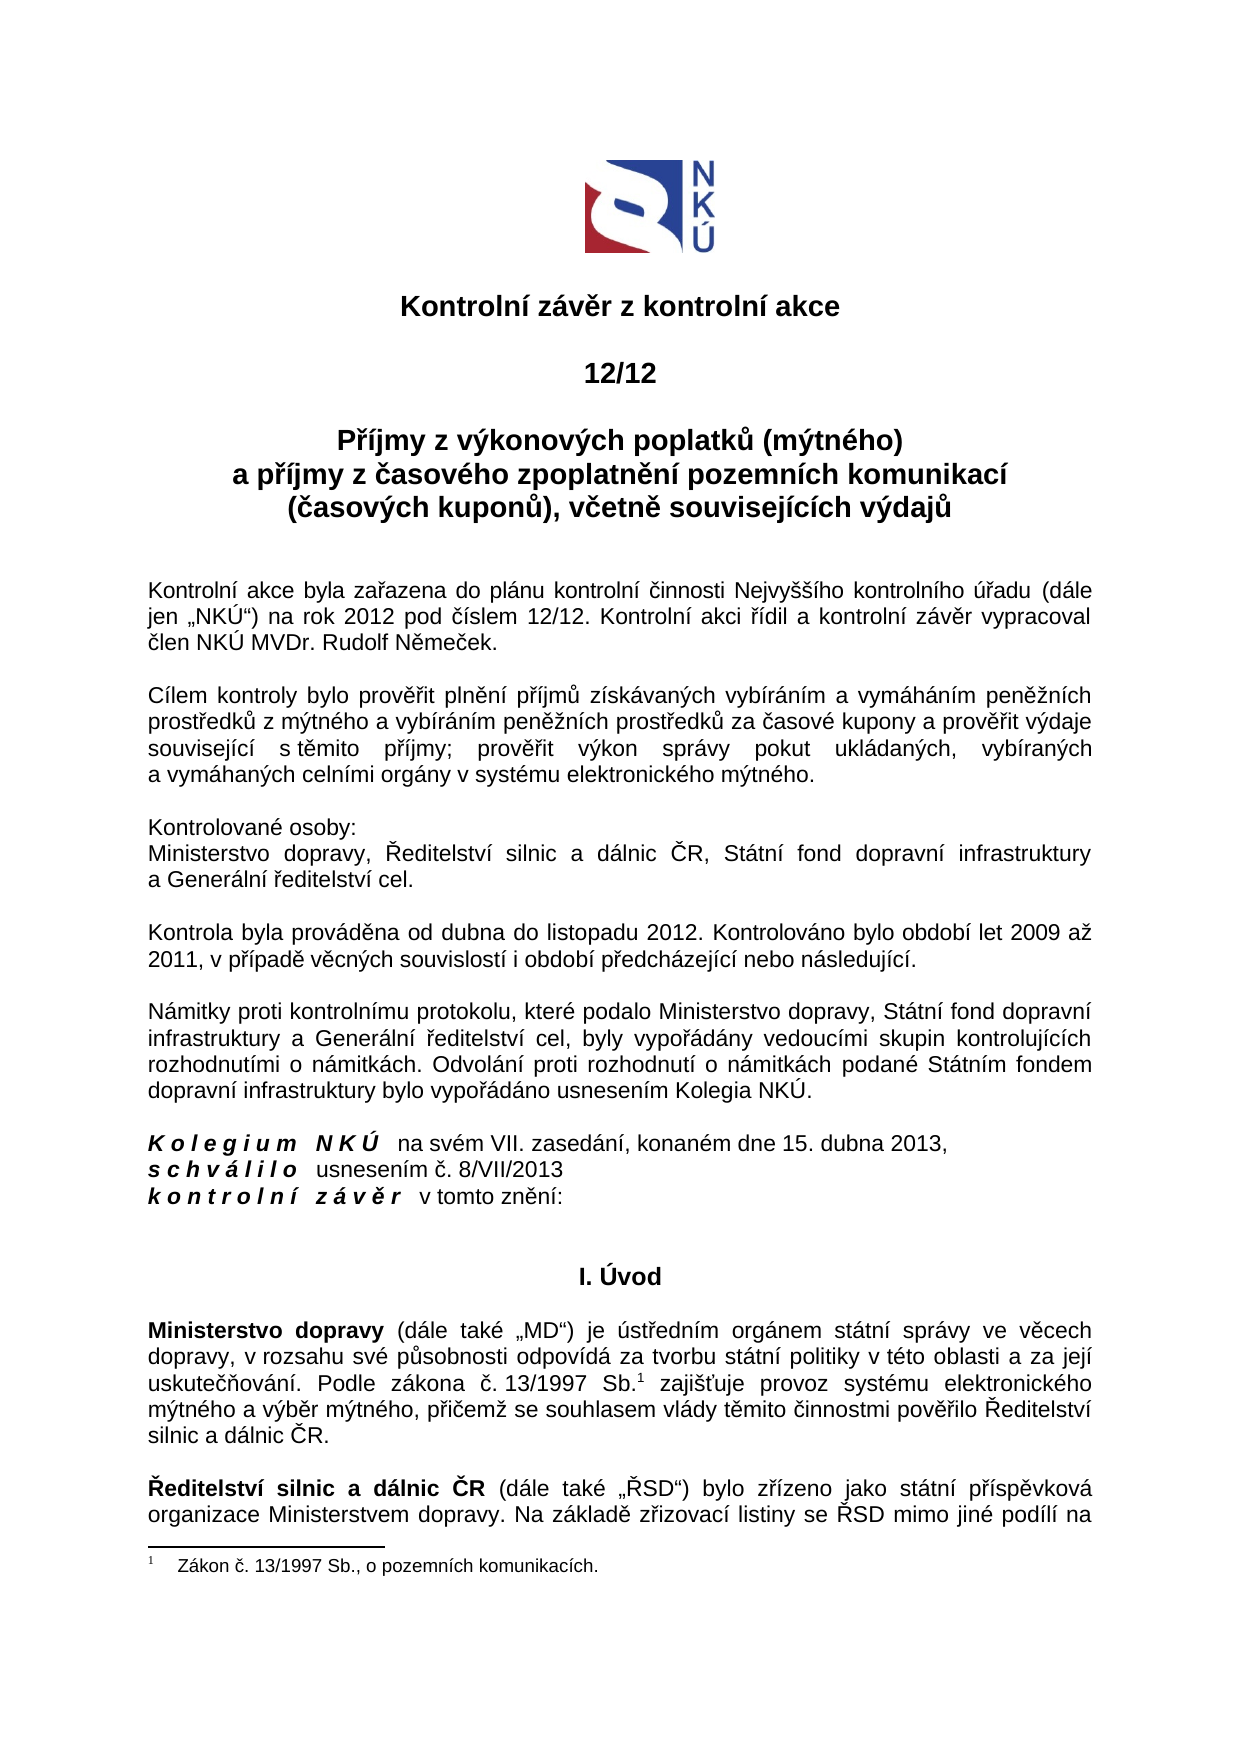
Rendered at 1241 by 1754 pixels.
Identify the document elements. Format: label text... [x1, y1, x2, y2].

text Ministerstvo dopravy, Ředitelství silnic a dálnic ČR, Státní fond dopravní infrastruktury a Generální ředitelství cel. [148, 840, 1092, 893]
text Cílem kontroly bylo prověřit plnění příjmů získávaných vybíráním a vymáháním peněžních prostředků z mýtného a vybíráním peněžních prostředků za časové kupony a prověřit výdaje související s těmito příjmy; prověřit výkon správy pokut ukládaných, vybíraných a vymáhaných celními orgány v systému elektronického mýtného. [148, 682, 1092, 787]
text Ministerstvo dopravy (dále také „MD“) je ústředním orgánem státní správy ve věcech dopravy, v rozsahu své působnosti odpovídá za tvorbu státní politiky v této oblasti a za její uskutečňování. Podle zákona č. 13/1997 Sb. zajišťuje provoz systému elektronického mýtného a výběr mýtného, přičemž se souhlasem vlády těmito činnostmi pověřilo Ředitelství silnic a dálnic ČR. [148, 1317, 1092, 1449]
subtitle I. Úvod [148, 1262, 1092, 1291]
picture [585, 160, 715, 253]
text Námitky proti kontrolnímu protokolu, které podalo Ministerstvo dopravy, Státní fond dopravní infrastruktury a Generální ředitelství cel, byly vypořádány vedoucími skupin kontrolujících rozhodnutími o námitkách. Odvolání proti rozhodnutí o námitkách podané Státním fondem dopravní infrastruktury bylo vypořádáno usnesením Kolegia NKÚ. [148, 998, 1092, 1104]
text (časových kuponů), včetně souvisejících výdajů [148, 490, 1092, 524]
title Kontrolní závěr z kontrolní akce [148, 289, 1092, 323]
text Kontrolované osoby: [148, 814, 1092, 840]
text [148, 1475, 1092, 1528]
text Příjmy z výkonových poplatků (mýtného) [148, 423, 1092, 457]
text 12/12 [148, 356, 1092, 390]
text a příjmy z časového zpoplatnění pozemních komunikací [148, 457, 1092, 490]
text K o l e g i u m N K Ú na svém VII. zasedání, konaném dne 15. dubna 2013, [148, 1130, 1092, 1156]
text k o n t r o l n í z á v ě r v tomto znění: [148, 1183, 1092, 1209]
text Kontrola byla prováděna od dubna do listopadu 2012. Kontrolováno bylo období let 2009 až 2011, v případě věcných souvislostí i období předcházející nebo následující. [148, 919, 1092, 972]
text s c h v á l i l o usnesením č. 8/VII/2013 [148, 1156, 1092, 1183]
text Kontrolní akce byla zařazena do plánu kontrolní činnosti Nejvyššího kontrolního úřadu (dále jen „NKÚ“) na rok 2012 pod číslem 12/12. Kontrolní akci řídil a kontrolní závěr vypracoval člen NKÚ MVDr. Rudolf Němeček. [148, 577, 1092, 656]
